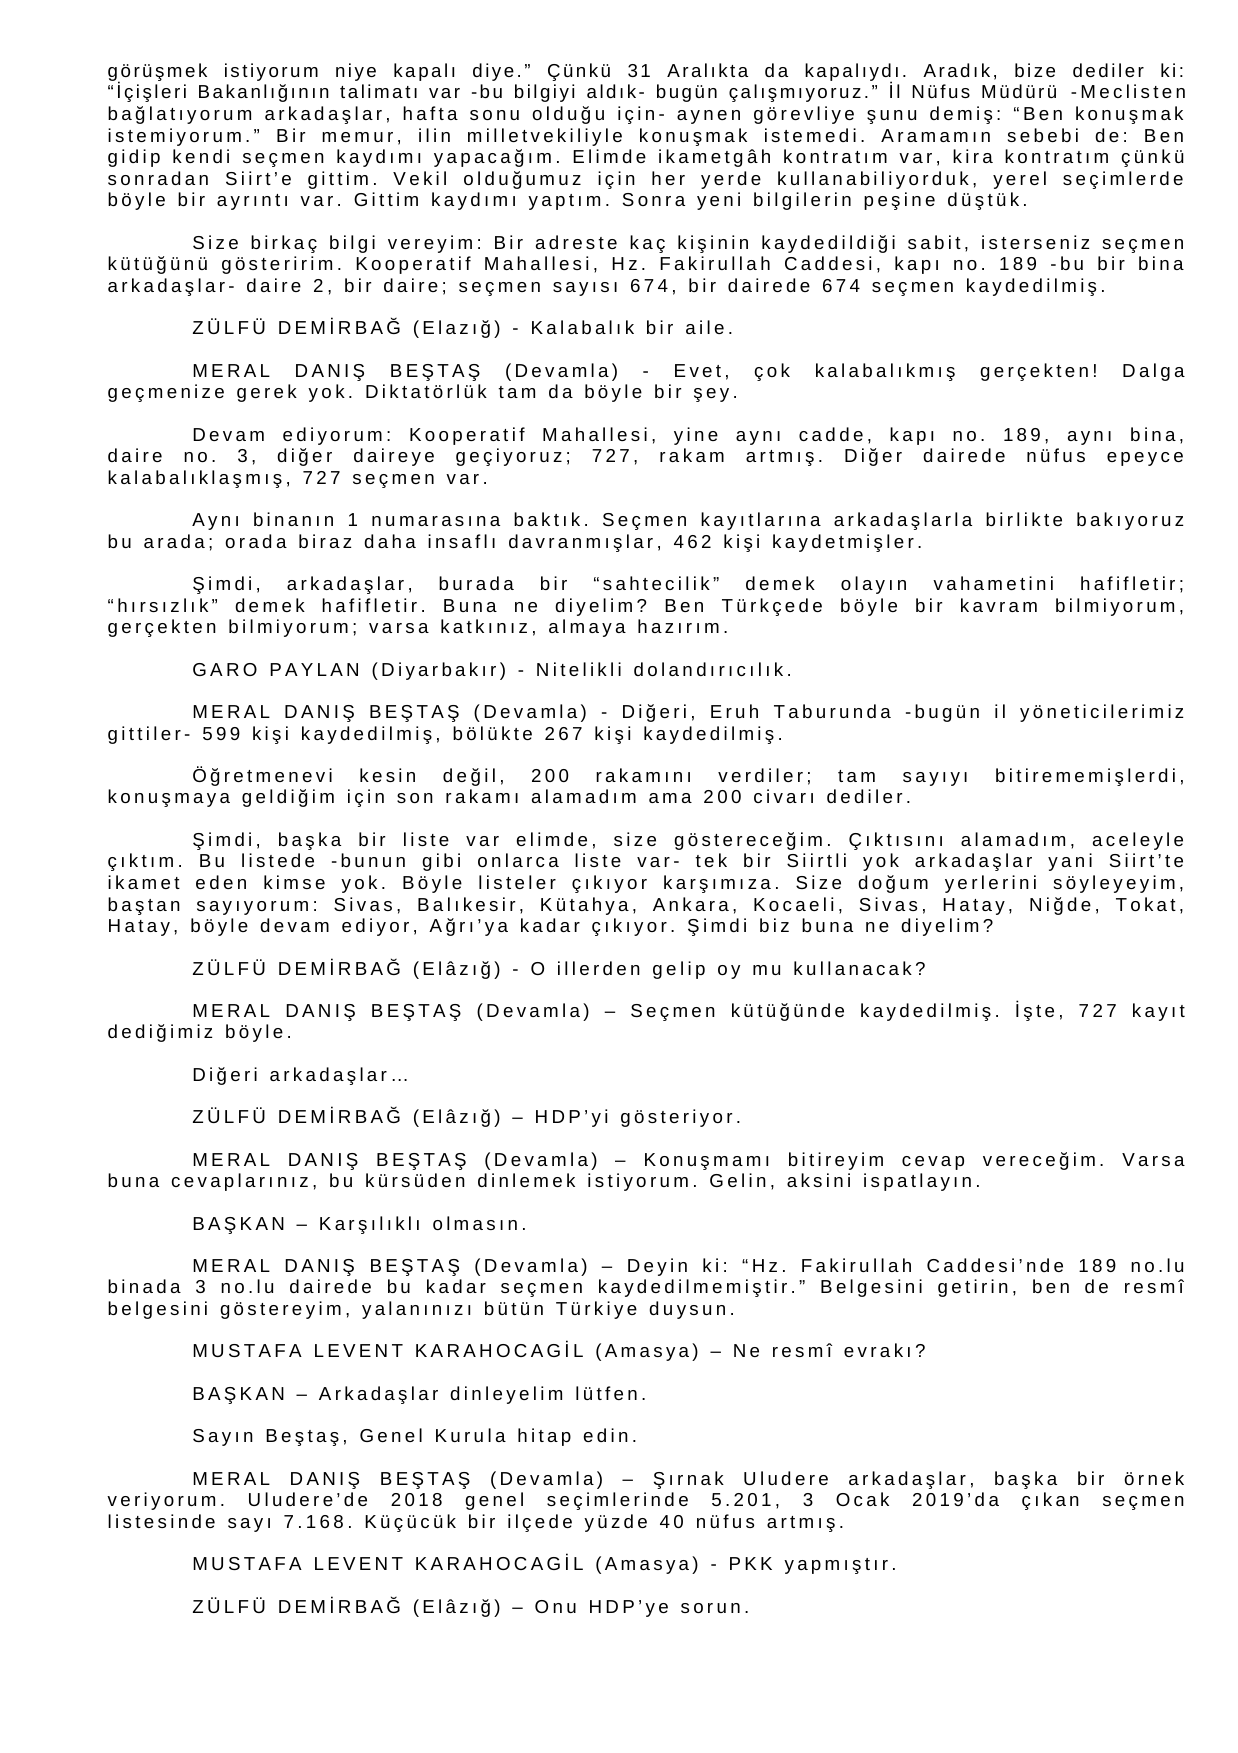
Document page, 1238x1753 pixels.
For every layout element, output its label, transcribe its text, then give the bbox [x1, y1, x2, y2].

text MERAL DANIŞ BEŞTAŞ (Devamla) - Evet, çok kalabalıkmış gerçekten! Dalga geçmenize gerek yok. Diktatörlük tam da böyle bir şey. [107, 359, 1186, 402]
text Size birkaç bilgi vereyim: Bir adreste kaç kişinin kaydedildiği sabit, isterseniz seçmen kütüğünü gösteririm. Kooperatif Mahallesi, Hz. Fakirullah Caddesi, kapı no. 189 -bu bir bina arkadaşlar- daire 2, bir daire; seçmen sayısı 674, bir dairede 674 seçmen kaydedilmiş. [107, 231, 1186, 296]
text ZÜLFÜ DEMİRBAĞ (Elâzığ) - O illerden gelip oy mu kullanacak? [107, 957, 1186, 979]
text MERAL DANIŞ BEŞTAŞ (Devamla) – Şırnak Uludere arkadaşlar, başka bir örnek veriyorum. Uludere’de 2018 genel seçimlerinde 5.201, 3 Ocak 2019’da çıkan seçmen listesinde sayı 7.168. Küçücük bir ilçede yüzde 40 nüfus artmış. [107, 1467, 1186, 1532]
text Şimdi, arkadaşlar, burada bir “sahtecilik” demek olayın vahametini hafifletir; “hırsızlık” demek hafifletir. Buna ne diyelim? Ben Türkçede böyle bir kavram bilmiyorum, gerçekten bilmiyorum; varsa katkınız, almaya hazırım. [107, 573, 1186, 637]
text ZÜLFÜ DEMİRBAĞ (Elazığ) - Kalabalık bir aile. [107, 317, 1186, 338]
text MERAL DANIŞ BEŞTAŞ (Devamla) – Seçmen kütüğünde kaydedilmiş. İşte, 727 kayıt dediğimiz böyle. [107, 1000, 1186, 1043]
text Devam ediyorum: Kooperatif Mahallesi, yine aynı cadde, kapı no. 189, aynı bina, daire no. 3, diğer daireye geçiyoruz; 727, rakam artmış. Diğer dairede nüfus epeyce kalabalıklaşmış, 727 seçmen var. [107, 423, 1186, 488]
text BAŞKAN – Karşılıklı olmasın. [107, 1212, 1186, 1234]
text MERAL DANIŞ BEŞTAŞ (Devamla) – Deyin ki: “Hz. Fakirullah Caddesi’nde 189 no.lu binada 3 no.lu dairede bu kadar seçmen kaydedilmemiştir.” Belgesini getirin, ben de resmî belgesini göstereyim, yalanınızı bütün Türkiye duysun. [107, 1255, 1186, 1319]
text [107, 60, 1186, 211]
text Diğeri arkadaşlar… [107, 1064, 1186, 1085]
text ZÜLFÜ DEMİRBAĞ (Elâzığ) – Onu HDP’ye sorun. [107, 1595, 1186, 1617]
text ZÜLFÜ DEMİRBAĞ (Elâzığ) – HDP’yi gösteriyor. [107, 1106, 1186, 1128]
text MERAL DANIŞ BEŞTAŞ (Devamla) – Konuşmamı bitireyim cevap vereceğim. Varsa buna cevaplarınız, bu kürsüden dinlemek istiyorum. Gelin, aksini ispatlayın. [107, 1148, 1186, 1192]
text Aynı binanın 1 numarasına baktık. Seçmen kayıtlarına arkadaşlarla birlikte bakıyoruz bu arada; orada biraz daha insaflı davranmışlar, 462 kişi kaydetmişler. [107, 509, 1186, 552]
text GARO PAYLAN (Diyarbakır) - Nitelikli dolandırıcılık. [107, 658, 1186, 680]
text Sayın Beştaş, Genel Kurula hitap edin. [107, 1425, 1186, 1447]
text MUSTAFA LEVENT KARAHOCAGİL (Amasya) - PKK yapmıştır. [107, 1553, 1186, 1574]
text MUSTAFA LEVENT KARAHOCAGİL (Amasya) – Ne resmî evrakı? [107, 1340, 1186, 1362]
text BAŞKAN – Arkadaşlar dinleyelim lütfen. [107, 1383, 1186, 1404]
text MERAL DANIŞ BEŞTAŞ (Devamla) - Diğeri, Eruh Taburunda -bugün il yöneticilerimiz gittiler- 599 kişi kaydedilmiş, bölükte 267 kişi kaydedilmiş. [107, 701, 1186, 744]
text Şimdi, başka bir liste var elimde, size göstereceğim. Çıktısını alamadım, aceleyle çıktım. Bu listede -bunun gibi onlarca liste var- tek bir Siirtli yok arkadaşlar yani Siirt’te ikamet eden kimse yok. Böyle listeler çıkıyor karşımıza. Size doğum yerlerini söyleyeyim, baştan sayıyorum: Sivas, Balıkesir, Kütahya, Ankara, Kocaeli, Sivas, Hatay, Niğde, Tokat, Hatay, böyle devam ediyor, Ağrı’ya kadar çıkıyor. Şimdi biz buna ne diyelim? [107, 829, 1186, 936]
text Öğretmenevi kesin değil, 200 rakamını verdiler; tam sayıyı bitirememişlerdi, konuşmaya geldiğim için son rakamı alamadım ama 200 civarı dediler. [107, 765, 1186, 808]
